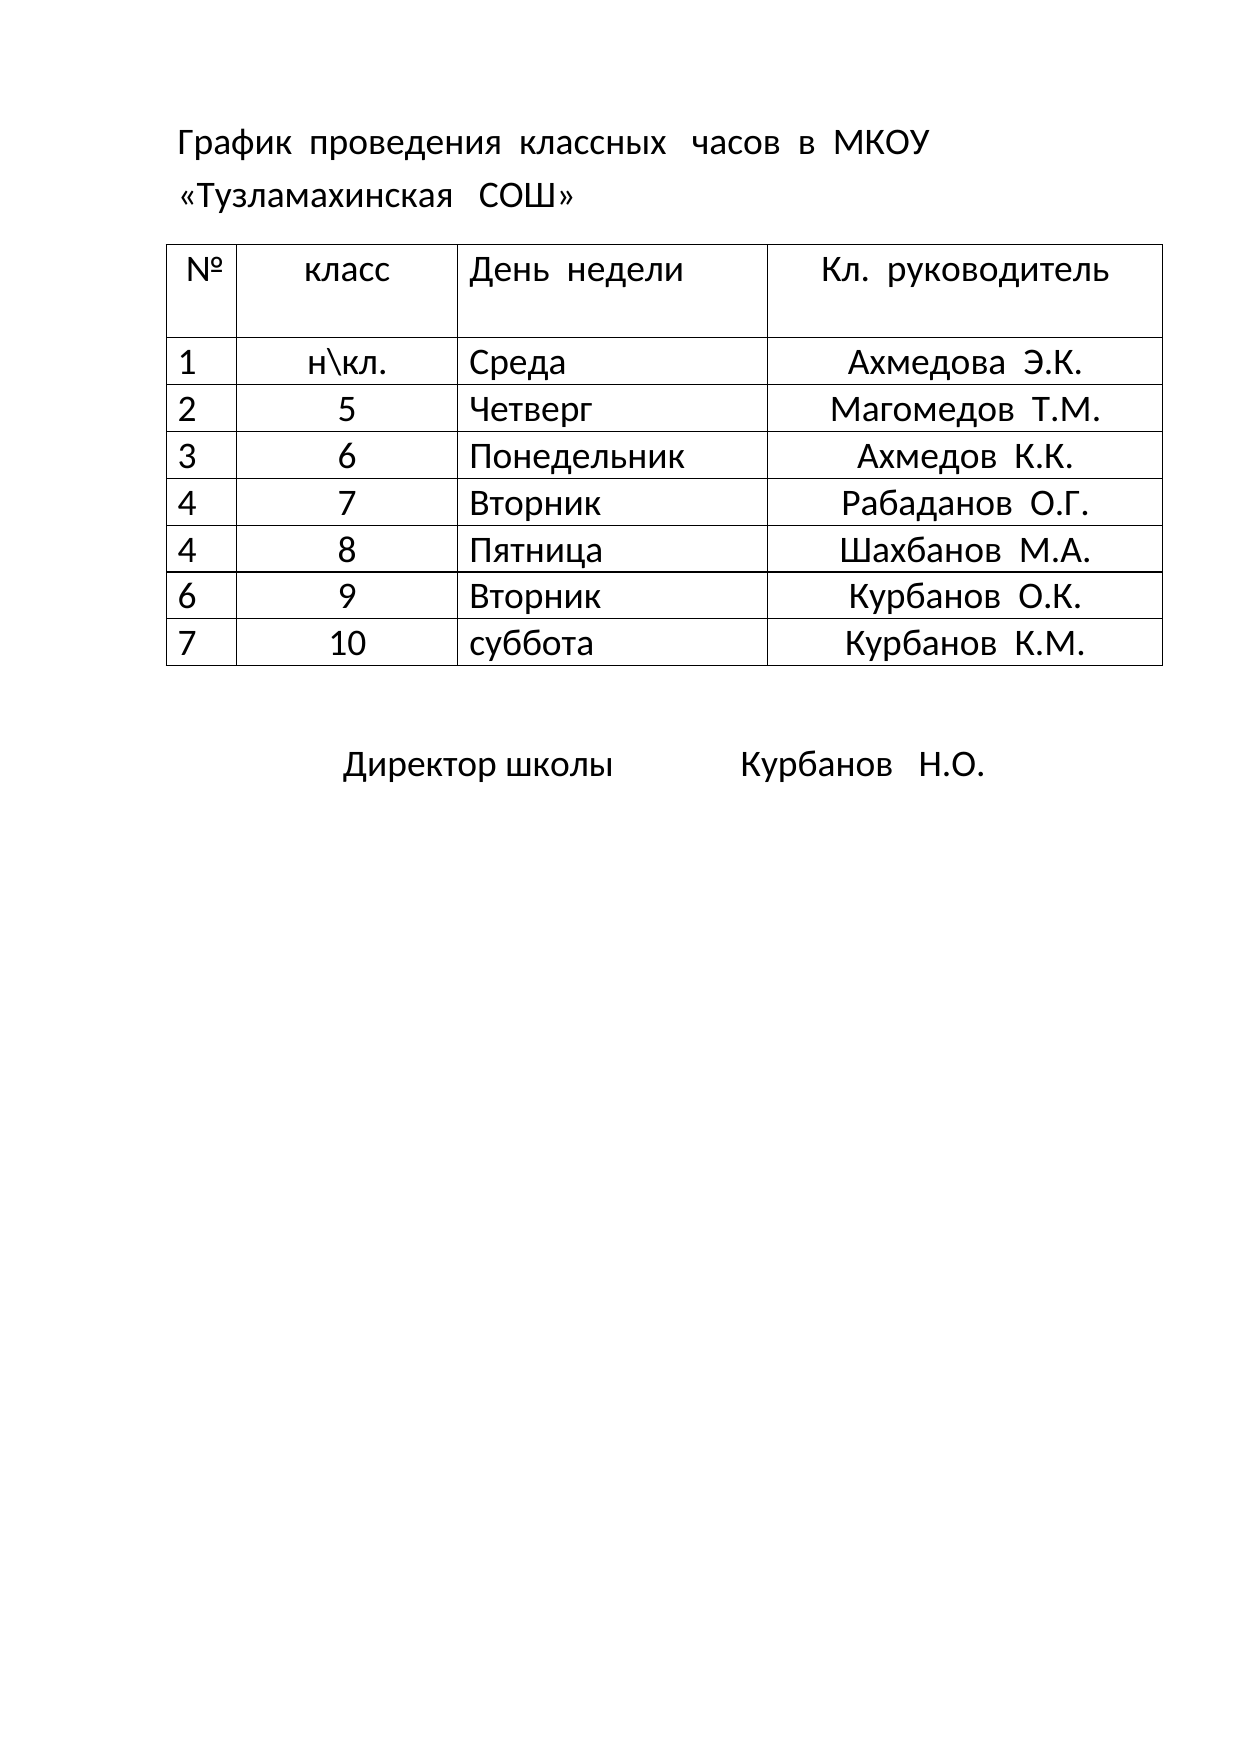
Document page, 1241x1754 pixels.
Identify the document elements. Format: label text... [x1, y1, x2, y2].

table_cell 1 [167, 338, 236, 384]
text График проведения классных часов в МКОУ «Тузламахинская СОШ» [177, 118, 1152, 217]
table_header класс [237, 245, 457, 337]
table_cell Рабаданов О.Г. [768, 479, 1162, 524]
table_cell 7 [237, 479, 457, 524]
table_cell 10 [237, 619, 457, 665]
table_cell суббота [458, 619, 767, 665]
table_cell 5 [237, 385, 457, 431]
table_cell Курбанов О.К. [768, 573, 1162, 618]
table_cell Шахбанов М.А. [768, 526, 1162, 571]
table_cell Курбанов К.М. [768, 619, 1162, 665]
table_cell Ахмедов К.К. [768, 432, 1162, 478]
table_cell 8 [237, 526, 457, 571]
table_cell 4 [167, 526, 236, 571]
table_cell н\кл. [237, 338, 457, 384]
table_cell 4 [167, 479, 236, 524]
table_header Кл. руководитель [768, 245, 1162, 337]
table_cell Среда [458, 338, 767, 384]
table_cell 9 [237, 573, 457, 618]
table_cell 6 [237, 432, 457, 478]
table_cell Четверг [458, 385, 767, 431]
table_cell Ахмедова Э.К. [768, 338, 1162, 384]
table_cell Вторник [458, 573, 767, 618]
table_cell Вторник [458, 479, 767, 524]
table_cell Понедельник [458, 432, 767, 478]
table_cell 6 [167, 573, 236, 618]
table_cell Магомедов Т.М. [768, 385, 1162, 431]
table_cell 7 [167, 619, 236, 665]
table_cell 3 [167, 432, 236, 478]
table_cell Пятница [458, 526, 767, 571]
table_header День недели [458, 245, 767, 337]
text Директор школы Курбанов Н.О. [177, 740, 1152, 786]
table_cell 2 [167, 385, 236, 431]
table_header № [167, 245, 236, 337]
